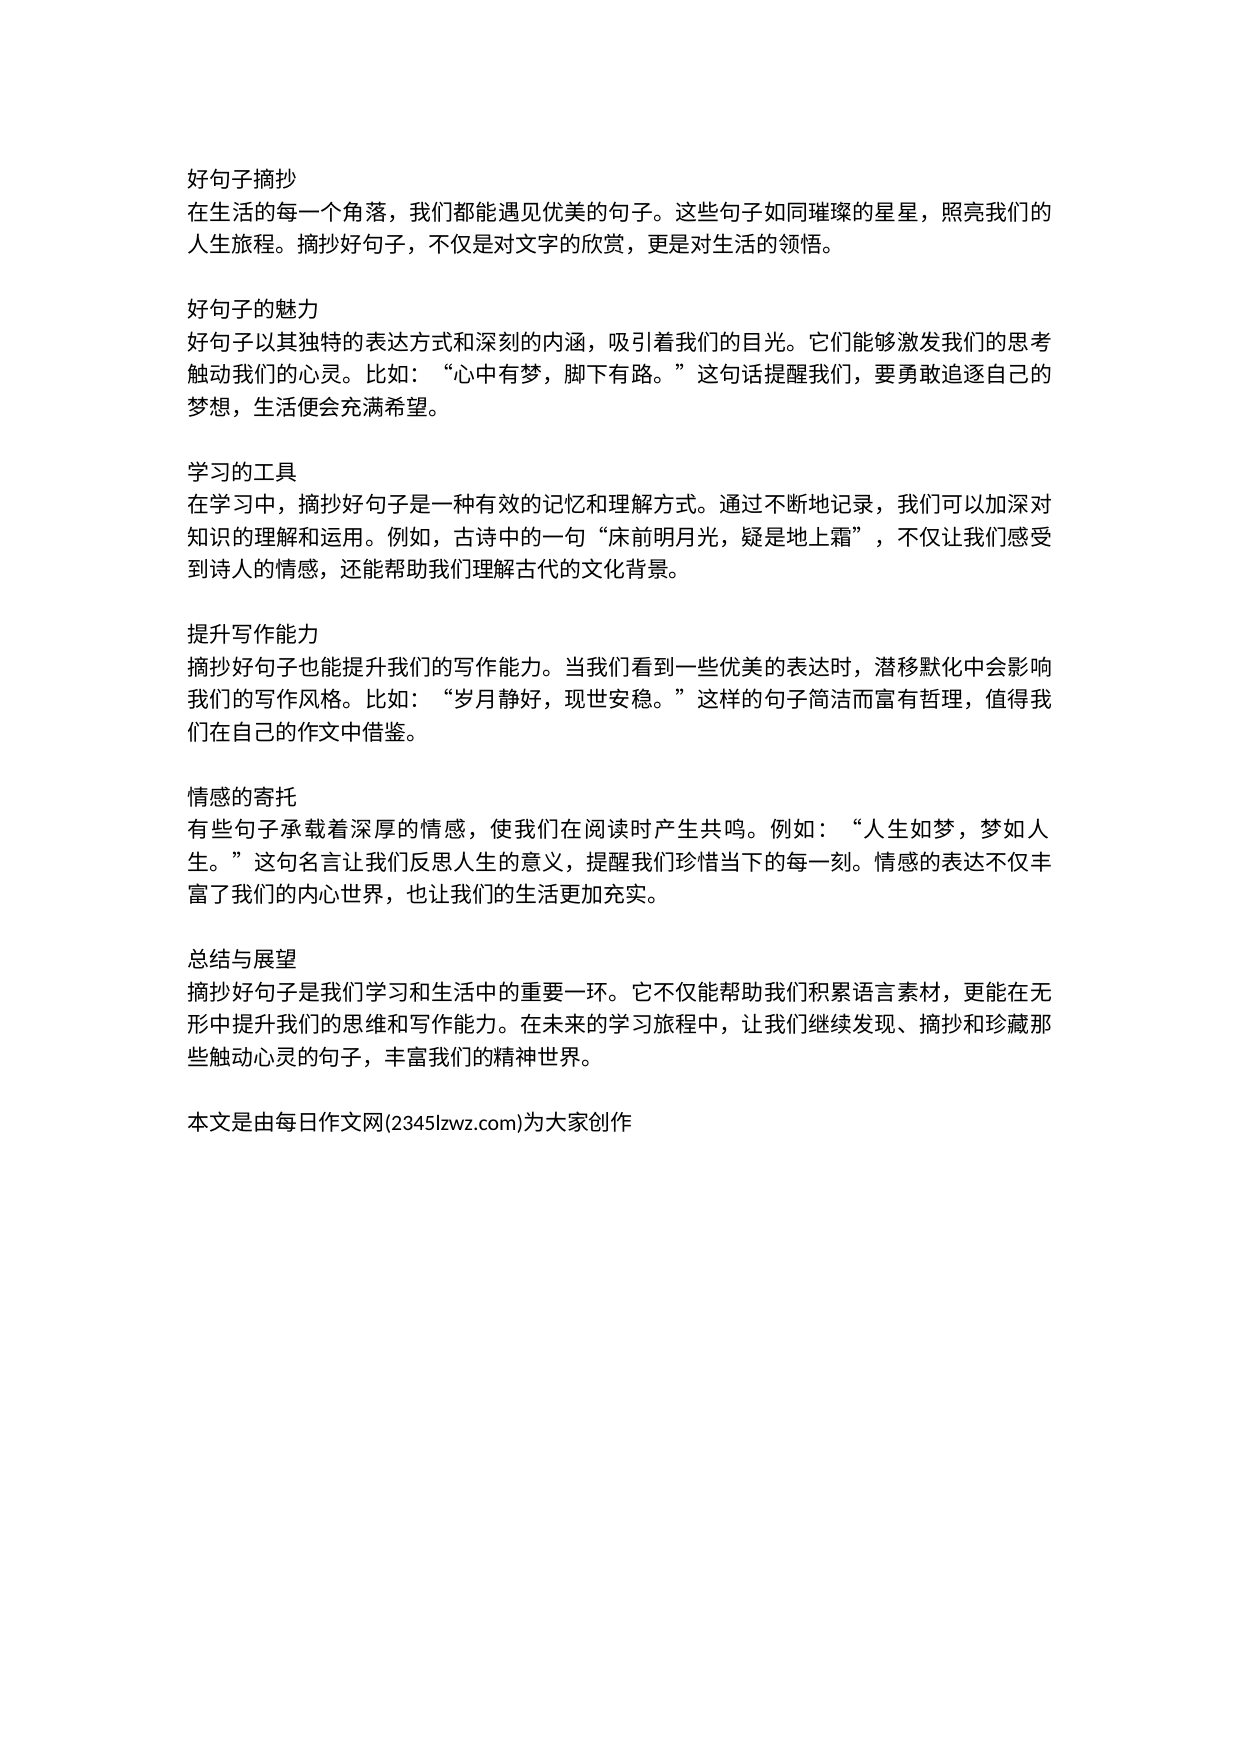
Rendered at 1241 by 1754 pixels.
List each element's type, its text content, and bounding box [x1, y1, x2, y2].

text 摘抄好句子是我们学习和生活中的重要一环。它不仅能帮助我们积累语言素材，更能在无形中提升我们的思维和写作能力。在未来的学习旅程中，让我们继续发现、摘抄和珍藏那些触动心灵的句子，丰富我们的精神世界。 [187, 974, 1053, 1072]
text 好句子摘抄 [187, 162, 1053, 194]
text 在生活的每一个角落，我们都能遇见优美的句子。这些句子如同璀璨的星星，照亮我们的人生旅程。摘抄好句子，不仅是对文字的欣赏，更是对生活的领悟。 [187, 194, 1053, 259]
text 情感的寄托 [187, 779, 1053, 812]
text 提升写作能力 [187, 617, 1053, 649]
text 好句子以其独特的表达方式和深刻的内涵，吸引着我们的目光。它们能够激发我们的思考，触动我们的心灵。比如：“心中有梦，脚下有路。”这句话提醒我们，要勇敢追逐自己的梦想，生活便会充满希望。 [187, 324, 1053, 422]
text 学习的工具 [187, 454, 1053, 487]
text 有些句子承载着深厚的情感，使我们在阅读时产生共鸣。例如：“人生如梦，梦如人生。”这句名言让我们反思人生的意义，提醒我们珍惜当下的每一刻。情感的表达不仅丰富了我们的内心世界，也让我们的生活更加充实。 [187, 812, 1053, 909]
text 总结与展望 [187, 942, 1053, 974]
text 本文是由每日作文网(2345lzwz.com)为大家创作 [187, 1104, 1053, 1137]
text 好句子的魅力 [187, 292, 1053, 324]
text 摘抄好句子也能提升我们的写作能力。当我们看到一些优美的表达时，潜移默化中会影响我们的写作风格。比如：“岁月静好，现世安稳。”这样的句子简洁而富有哲理，值得我们在自己的作文中借鉴。 [187, 649, 1053, 747]
text 在学习中，摘抄好句子是一种有效的记忆和理解方式。通过不断地记录，我们可以加深对知识的理解和运用。例如，古诗中的一句“床前明月光，疑是地上霜”，不仅让我们感受到诗人的情感，还能帮助我们理解古代的文化背景。 [187, 487, 1053, 584]
